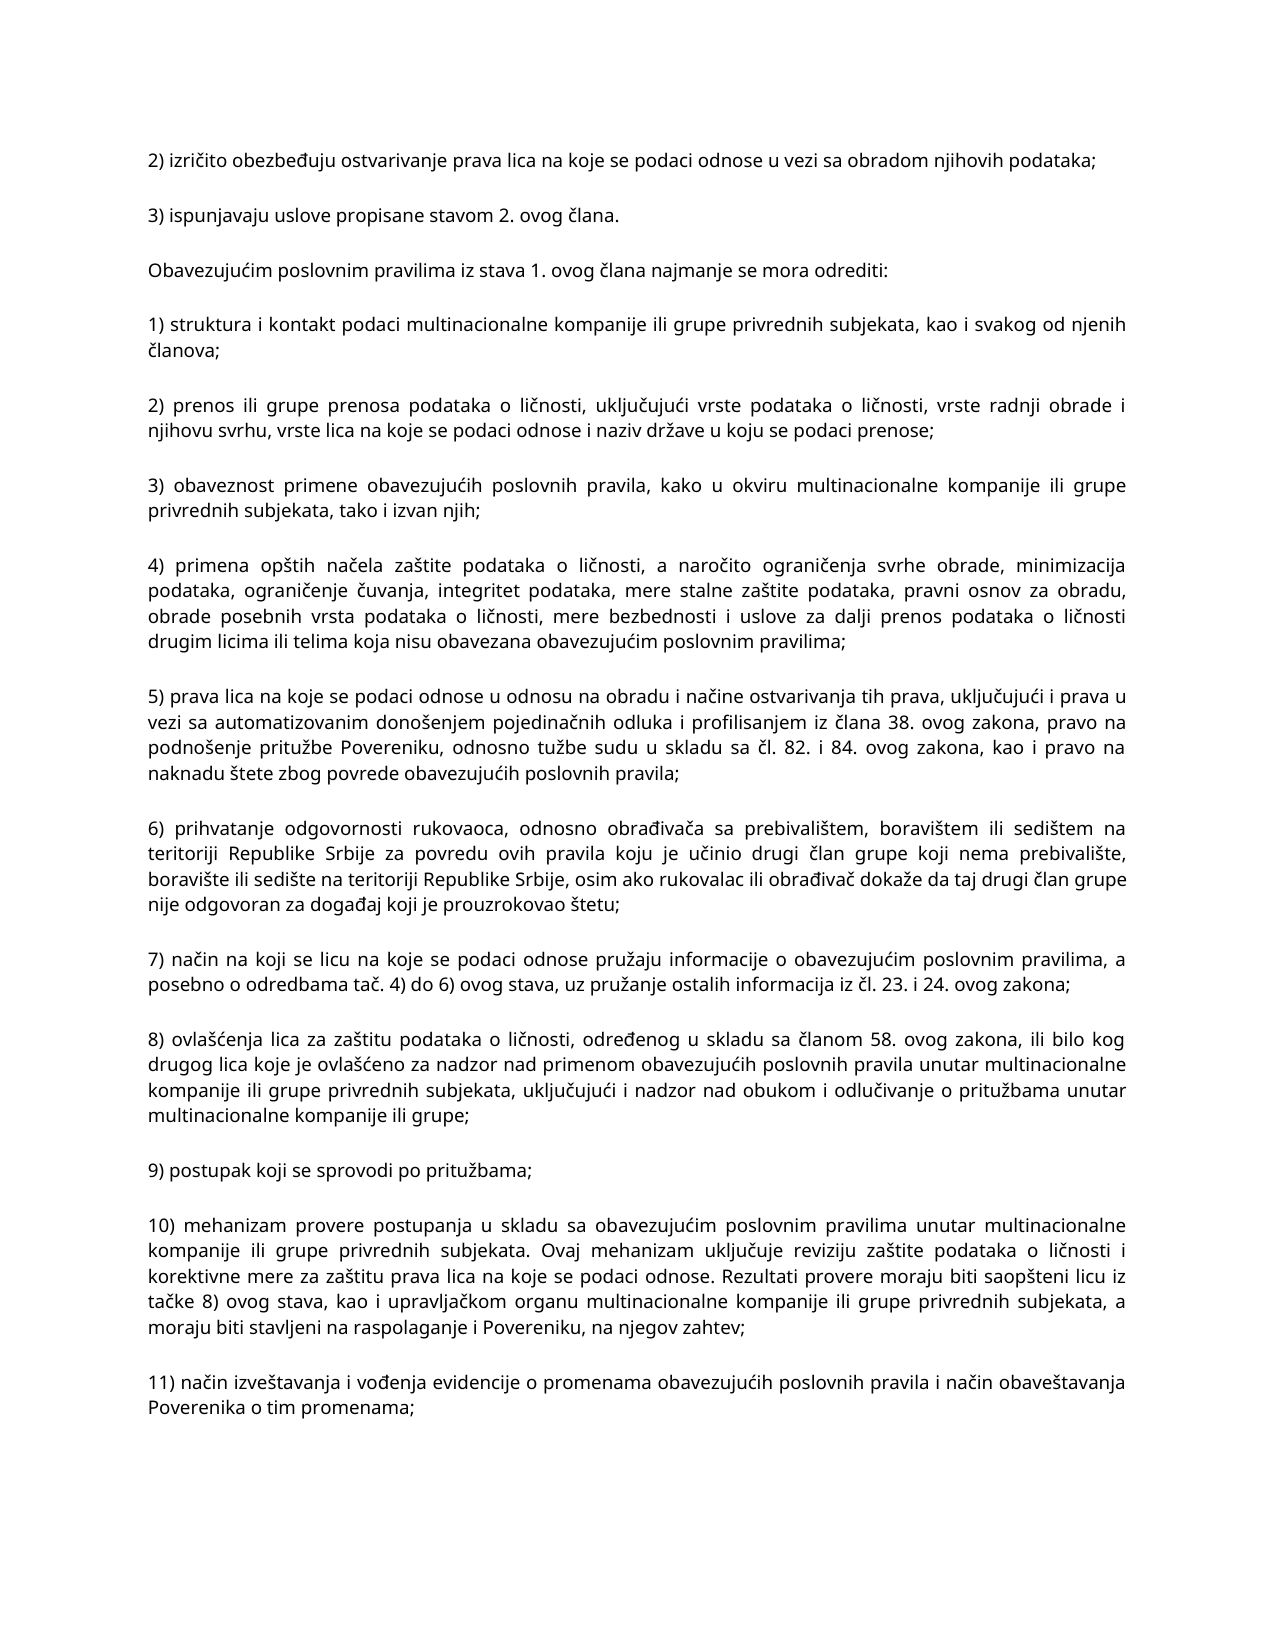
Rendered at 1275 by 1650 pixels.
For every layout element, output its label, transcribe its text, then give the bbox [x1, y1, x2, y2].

text 3) ispunjavaju uslove propisane stavom 2. ovog člana. [148, 202, 1127, 228]
text 5) prava lica na koje se podaci odnose u odnosu na obradu i načine ostvarivanja tih prava, uključujući i prava u vezi sa automatizovanim donošenjem pojedinačnih odluka i profilisanjem iz člana 38. ovog zakona, pravo na podnošenje pritužbe Povereniku, odnosno tužbe sudu u skladu sa čl. 82. i 84. ovog zakona, kao i pravo na naknadu štete zbog povrede obavezujućih poslovnih pravila; [148, 683, 1127, 786]
text 1) struktura i kontakt podaci multinacionalne kompanije ili grupe privrednih subjekata, kao i svakog od njenih članova; [148, 312, 1127, 363]
text 6) prihvatanje odgovornosti rukovaoca, odnosno obrađivača sa prebivalištem, boravištem ili sedištem na teritoriji Republike Srbije za povredu ovih pravila koju je učinio drugi član grupe koji nema prebivalište, boravište ili sedište na teritoriji Republike Srbije, osim ako rukovalac ili obrađivač dokaže da taj drugi član grupe nije odgovoran za događaj koji je prouzrokovao štetu; [148, 815, 1127, 917]
text 7) način na koji se licu na koje se podaci odnose pružaju informacije o obavezujućim poslovnim pravilima, a posebno o odredbama tač. 4) do 6) ovog stava, uz pružanje ostalih informacija iz čl. 23. i 24. ovog zakona; [148, 946, 1127, 997]
text 10) mehanizam provere postupanja u skladu sa obavezujućim poslovnim pravilima unutar multinacionalne kompanije ili grupe privrednih subjekata. Ovaj mehanizam uključuje reviziju zaštite podataka o ličnosti i korektivne mere za zaštitu prava lica na koje se podaci odnose. Rezultati provere moraju biti saopšteni licu iz tačke 8) ovog stava, kao i upravljačkom organu multinacionalne kompanije ili grupe privrednih subjekata, a moraju biti stavljeni na raspolaganje i Povereniku, na njegov zahtev; [148, 1212, 1127, 1340]
text 2) izričito obezbeđuju ostvarivanje prava lica na koje se podaci odnose u vezi sa obradom njihovih podataka; [148, 148, 1127, 173]
text 8) ovlašćenja lica za zaštitu podataka o ličnosti, određenog u skladu sa članom 58. ovog zakona, ili bilo kog drugog lica koje je ovlašćeno za nadzor nad primenom obavezujućih poslovnih pravila unutar multinacionalne kompanije ili grupe privrednih subjekata, uključujući i nadzor nad obukom i odlučivanje o pritužbama unutar multinacionalne kompanije ili grupe; [148, 1026, 1127, 1128]
text Obavezujućim poslovnim pravilima iz stava 1. ovog člana najmanje se mora odrediti: [148, 257, 1127, 282]
text 2) prenos ili grupe prenosa podataka o ličnosti, uključujući vrste podataka o ličnosti, vrste radnji obrade i njihovu svrhu, vrste lica na koje se podaci odnose i naziv države u koju se podaci prenose; [148, 392, 1127, 443]
text 3) obaveznost primene obavezujućih poslovnih pravila, kako u okviru multinacionalne kompanije ili grupe privrednih subjekata, tako i izvan njih; [148, 472, 1127, 523]
text 11) način izveštavanja i vođenja evidencije o promenama obavezujućih poslovnih pravila i način obaveštavanja Poverenika o tim promenama; [148, 1369, 1127, 1420]
text 4) primena opštih načela zaštite podataka o ličnosti, a naročito ograničenja svrhe obrade, minimizacija podataka, ograničenje čuvanja, integritet podataka, mere stalne zaštite podataka, pravni osnov za obradu, obrade posebnih vrsta podataka o ličnosti, mere bezbednosti i uslove za dalji prenos podataka o ličnosti drugim licima ili telima koja nisu obavezana obavezujućim poslovnim pravilima; [148, 552, 1127, 654]
text 9) postupak koji se sprovodi po pritužbama; [148, 1157, 1127, 1183]
